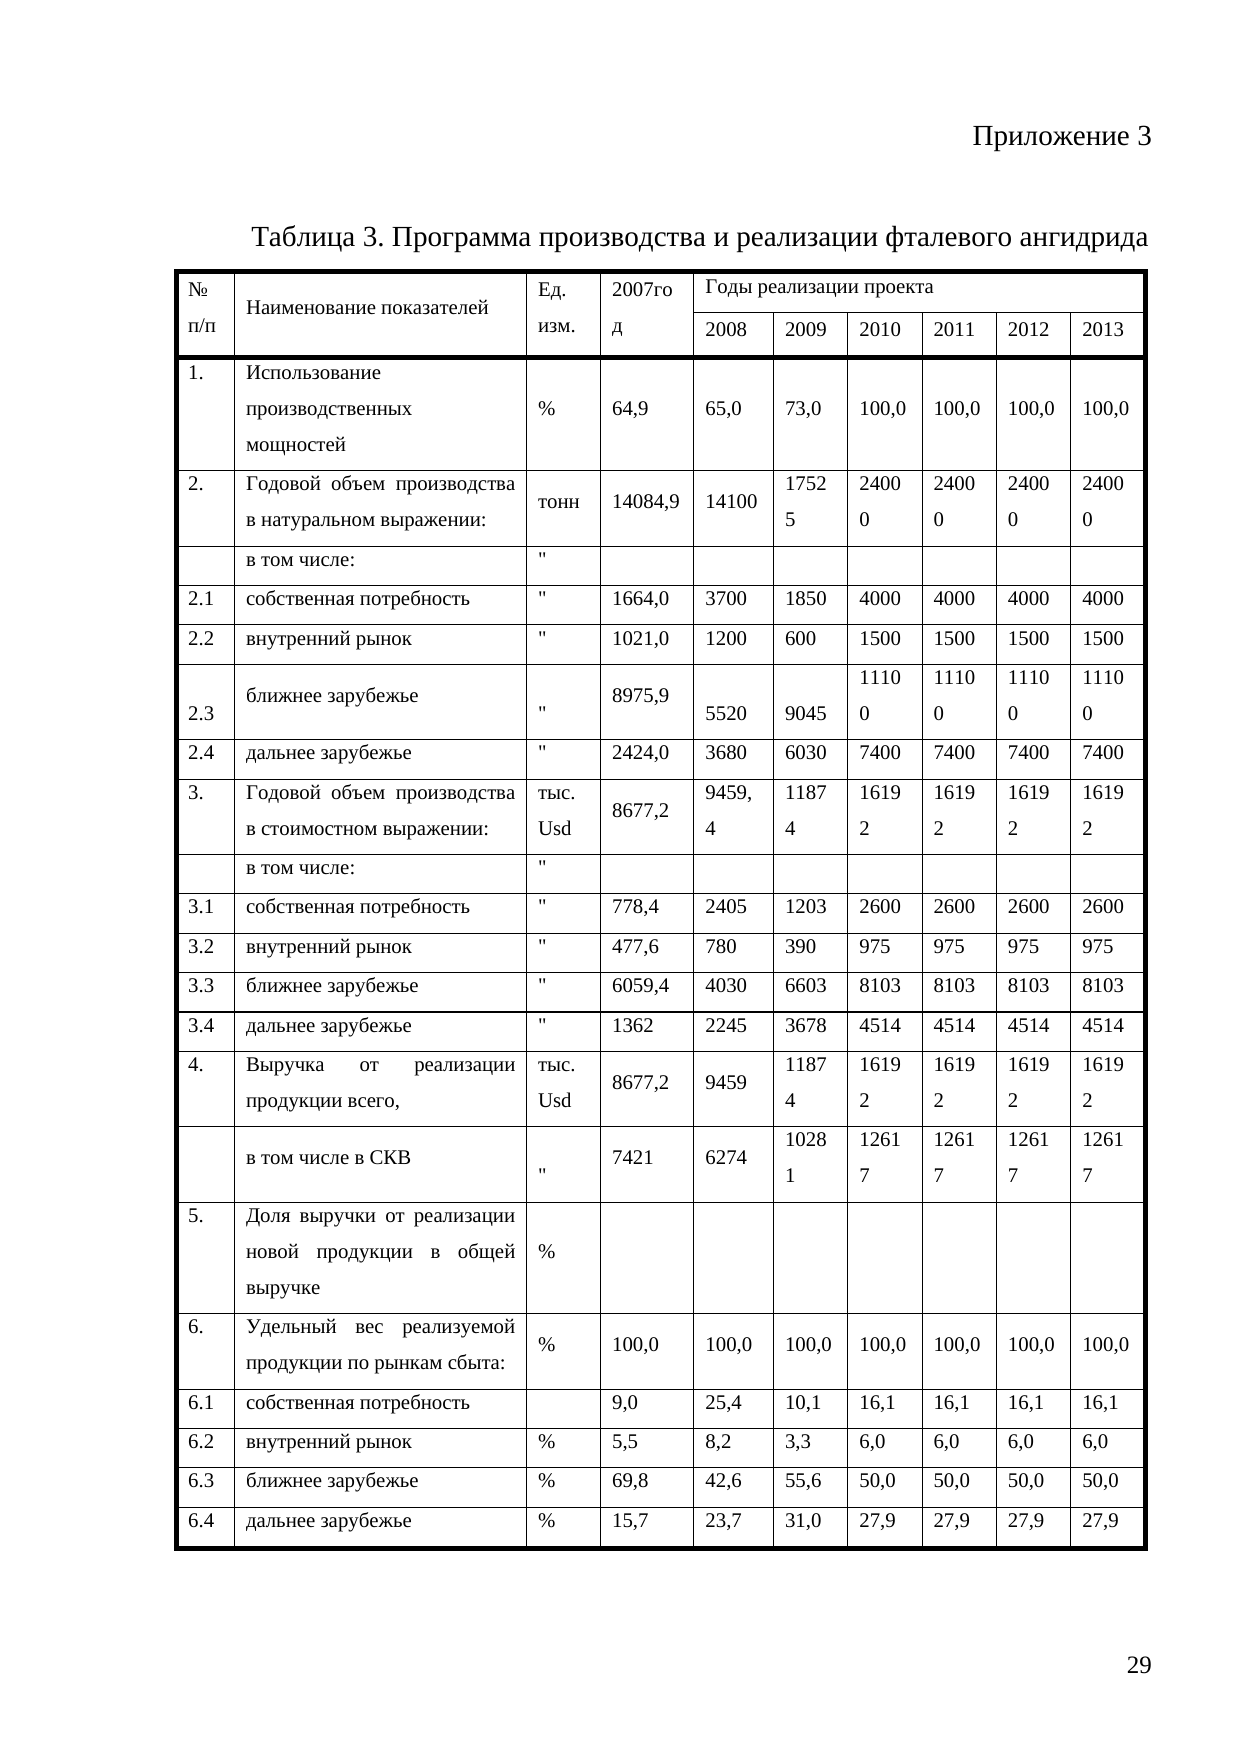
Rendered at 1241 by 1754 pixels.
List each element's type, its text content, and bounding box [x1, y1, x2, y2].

table_cell 6030 [774, 740, 847, 778]
table_cell 50,0 [1071, 1468, 1143, 1507]
table_cell Удельный вес реализуемой продукции по рынкам сбыта: [235, 1314, 526, 1388]
table_cell 7400 [923, 740, 996, 778]
table_cell 2600 [1071, 894, 1143, 933]
table_cell тыс. Usd [527, 780, 600, 854]
table_cell 100,0 [601, 1314, 693, 1388]
table_cell [997, 547, 1070, 585]
table_cell 23,7 [694, 1508, 773, 1546]
table_cell 100,0 [1071, 360, 1143, 470]
table_cell 100,0 [997, 360, 1070, 470]
table_cell 3.2 [179, 934, 234, 972]
table_cell [601, 1203, 693, 1313]
table_cell 31,0 [774, 1508, 847, 1546]
table_cell 390 [774, 934, 847, 972]
table_header Ед. изм. [527, 274, 600, 355]
table_cell 8,2 [694, 1429, 773, 1467]
table_cell 100,0 [694, 1314, 773, 1388]
table_cell 6274 [694, 1127, 773, 1202]
table_cell 11100 [997, 665, 1070, 739]
table_cell ближнее зарубежье [235, 665, 526, 739]
table_cell 2600 [923, 894, 996, 933]
table_cell 16,1 [997, 1390, 1070, 1428]
table_cell 8975,9 [601, 665, 693, 739]
table_cell 100,0 [923, 1314, 996, 1388]
table_cell 4000 [848, 586, 922, 624]
table_cell 14100 [694, 471, 773, 546]
table_cell 10281 [774, 1127, 847, 1202]
table_cell 3. [179, 780, 234, 854]
table_cell 16,1 [923, 1390, 996, 1428]
table_cell [601, 855, 693, 893]
table_cell 2.1 [179, 586, 234, 624]
table_cell 2.2 [179, 625, 234, 664]
table_cell 5520 [694, 665, 773, 739]
table_cell 975 [1071, 934, 1143, 972]
table_cell 6,0 [1071, 1429, 1143, 1467]
table_cell 780 [694, 934, 773, 972]
table_cell 16192 [1071, 780, 1143, 854]
table_cell 1500 [923, 625, 996, 664]
table_cell 6.1 [179, 1390, 234, 1428]
table_cell " [527, 665, 600, 739]
table_cell " [527, 973, 600, 1011]
table_cell 8677,2 [601, 1052, 693, 1126]
table_cell 8103 [1071, 973, 1143, 1011]
table_cell 1. [179, 360, 234, 470]
table_cell 2013 [1071, 313, 1143, 355]
table_cell [179, 855, 234, 893]
table_cell 27,9 [923, 1508, 996, 1546]
table_cell [1071, 1203, 1143, 1313]
table_cell 16192 [1071, 1052, 1143, 1126]
table_cell [694, 1203, 773, 1313]
table_cell 50,0 [848, 1468, 922, 1507]
table_cell [923, 855, 996, 893]
table_cell 6059,4 [601, 973, 693, 1011]
table_cell 1362 [601, 1013, 693, 1051]
table_cell 4030 [694, 973, 773, 1011]
table_cell 1500 [997, 625, 1070, 664]
table_cell [601, 547, 693, 585]
table_cell 1021,0 [601, 625, 693, 664]
table_cell 10,1 [774, 1390, 847, 1428]
table_cell 8103 [848, 973, 922, 1011]
table_cell 27,9 [997, 1508, 1070, 1546]
table_cell 100,0 [774, 1314, 847, 1388]
table_cell 12617 [997, 1127, 1070, 1202]
table_cell 6.2 [179, 1429, 234, 1467]
table_cell внутренний рынок [235, 1429, 526, 1467]
table_cell 7400 [1071, 740, 1143, 778]
table_cell 6.3 [179, 1468, 234, 1507]
table_cell 9,0 [601, 1390, 693, 1428]
table_cell " [527, 625, 600, 664]
table_cell 24000 [997, 471, 1070, 546]
table_cell дальнее зарубежье [235, 740, 526, 778]
table_cell 12617 [848, 1127, 922, 1202]
table_cell 24000 [1071, 471, 1143, 546]
table_cell " [527, 740, 600, 778]
table_cell собственная потребность [235, 586, 526, 624]
table_cell 6. [179, 1314, 234, 1388]
table_cell 6,0 [848, 1429, 922, 1467]
table_cell Годовой объем производства в стоимостном выражении: [235, 780, 526, 854]
table_cell 6603 [774, 973, 847, 1011]
table_cell 778,4 [601, 894, 693, 933]
table_cell [997, 1203, 1070, 1313]
table_cell % [527, 1508, 600, 1546]
table_cell 12617 [923, 1127, 996, 1202]
table_cell 1200 [694, 625, 773, 664]
table_cell 100,0 [997, 1314, 1070, 1388]
table_cell [774, 1203, 847, 1313]
table_cell 16192 [848, 780, 922, 854]
table_cell " [527, 547, 600, 585]
table_cell внутренний рынок [235, 934, 526, 972]
table_cell 17525 [774, 471, 847, 546]
table_cell тонн [527, 471, 600, 546]
table_cell 1850 [774, 586, 847, 624]
table_cell 14084,9 [601, 471, 693, 546]
table_cell 55,6 [774, 1468, 847, 1507]
table_cell [848, 547, 922, 585]
table_cell 4514 [1071, 1013, 1143, 1051]
table_cell 16192 [923, 780, 996, 854]
table_cell 16,1 [1071, 1390, 1143, 1428]
table_cell 11100 [848, 665, 922, 739]
table_cell 11874 [774, 780, 847, 854]
table_cell 4514 [848, 1013, 922, 1051]
table_cell ближнее зарубежье [235, 973, 526, 1011]
table_cell 2008 [694, 313, 773, 355]
table_cell [774, 855, 847, 893]
table_cell % [527, 360, 600, 470]
table_cell собственная потребность [235, 1390, 526, 1428]
table_cell 7400 [848, 740, 922, 778]
table_cell 975 [997, 934, 1070, 972]
table_cell 27,9 [848, 1508, 922, 1546]
table_cell 6,0 [997, 1429, 1070, 1467]
table_cell Использование производственных мощностей [235, 360, 526, 470]
table_cell 3.3 [179, 973, 234, 1011]
table_cell тыс. Usd [527, 1052, 600, 1126]
text Таблица 3. Программа производства и реализации фталевого ангидрида [177, 219, 1152, 252]
table_cell 16192 [848, 1052, 922, 1126]
table_cell % [527, 1468, 600, 1507]
table_cell 4000 [997, 586, 1070, 624]
table_cell 2600 [997, 894, 1070, 933]
table_cell 2010 [848, 313, 922, 355]
table_cell 2009 [774, 313, 847, 355]
table_cell 15,7 [601, 1508, 693, 1546]
table_cell ближнее зарубежье [235, 1468, 526, 1507]
table_cell [694, 547, 773, 585]
table_header Годы реализации проекта [694, 274, 1143, 312]
table_cell 100,0 [923, 360, 996, 470]
table_cell Выручка от реализации продукции всего, [235, 1052, 526, 1126]
table_cell [179, 547, 234, 585]
table_header 2007год [601, 274, 693, 355]
table_cell 4514 [997, 1013, 1070, 1051]
table_cell 3680 [694, 740, 773, 778]
table_cell 477,6 [601, 934, 693, 972]
table_cell 65,0 [694, 360, 773, 470]
table_cell 24000 [923, 471, 996, 546]
table_cell 9459,4 [694, 780, 773, 854]
table_cell 16192 [923, 1052, 996, 1126]
table_header Наименование показателей [235, 274, 526, 355]
table_cell [923, 1203, 996, 1313]
table_cell 2.4 [179, 740, 234, 778]
table_cell 2245 [694, 1013, 773, 1051]
table_cell 11100 [923, 665, 996, 739]
table_cell дальнее зарубежье [235, 1013, 526, 1051]
table_cell % [527, 1429, 600, 1467]
table_cell 11874 [774, 1052, 847, 1126]
table_cell Доля выручки от реализации новой продукции в общей выручке [235, 1203, 526, 1313]
table_cell " [527, 855, 600, 893]
table_cell [774, 547, 847, 585]
table_cell 6,0 [923, 1429, 996, 1467]
table_cell 100,0 [1071, 1314, 1143, 1388]
table_cell 42,6 [694, 1468, 773, 1507]
table_cell 5,5 [601, 1429, 693, 1467]
table_cell [848, 855, 922, 893]
table_cell 7400 [997, 740, 1070, 778]
table_cell 8103 [997, 973, 1070, 1011]
table_cell 2405 [694, 894, 773, 933]
table_cell в том числе: [235, 547, 526, 585]
table_cell 3700 [694, 586, 773, 624]
table_cell Годовой объем производства в натуральном выражении: [235, 471, 526, 546]
table_cell [1071, 547, 1143, 585]
table_cell 73,0 [774, 360, 847, 470]
table_cell 600 [774, 625, 847, 664]
table_cell 3.4 [179, 1013, 234, 1051]
table_cell 2. [179, 471, 234, 546]
table_cell 27,9 [1071, 1508, 1143, 1546]
table_cell 975 [923, 934, 996, 972]
table_cell " [527, 934, 600, 972]
table_cell 7421 [601, 1127, 693, 1202]
table_cell " [527, 586, 600, 624]
table_cell [848, 1203, 922, 1313]
table_cell 4514 [923, 1013, 996, 1051]
table_cell " [527, 894, 600, 933]
table_cell внутренний рынок [235, 625, 526, 664]
table_cell % [527, 1314, 600, 1388]
table_cell 69,8 [601, 1468, 693, 1507]
table_cell 4. [179, 1052, 234, 1126]
table_cell 2600 [848, 894, 922, 933]
table_cell " [527, 1127, 600, 1202]
table_cell 12617 [1071, 1127, 1143, 1202]
table_cell [923, 547, 996, 585]
table_cell [694, 855, 773, 893]
table_cell 3678 [774, 1013, 847, 1051]
table_cell 50,0 [923, 1468, 996, 1507]
table_cell 1500 [1071, 625, 1143, 664]
table_cell 3.1 [179, 894, 234, 933]
table_cell 24000 [848, 471, 922, 546]
table_cell 9459 [694, 1052, 773, 1126]
table_cell [527, 1390, 600, 1428]
table_cell 1203 [774, 894, 847, 933]
table_cell собственная потребность [235, 894, 526, 933]
table_cell 6.4 [179, 1508, 234, 1546]
table_cell 16,1 [848, 1390, 922, 1428]
table_cell 3,3 [774, 1429, 847, 1467]
table_cell дальнее зарубежье [235, 1508, 526, 1546]
table_cell 4000 [923, 586, 996, 624]
table_cell 11100 [1071, 665, 1143, 739]
table_cell 100,0 [848, 360, 922, 470]
table_cell 25,4 [694, 1390, 773, 1428]
text Приложение 3 [177, 118, 1152, 152]
table_cell [179, 1127, 234, 1202]
table_cell в том числе в СКВ [235, 1127, 526, 1202]
table_cell 16192 [997, 1052, 1070, 1126]
table_cell 64,9 [601, 360, 693, 470]
table_cell 8677,2 [601, 780, 693, 854]
table_cell 5. [179, 1203, 234, 1313]
table_cell 1500 [848, 625, 922, 664]
table_header № п/п [179, 274, 234, 355]
table_cell " [527, 1013, 600, 1051]
table_cell 16192 [997, 780, 1070, 854]
table_cell [997, 855, 1070, 893]
table_cell [1071, 855, 1143, 893]
table_cell 2012 [997, 313, 1070, 355]
table_cell 4000 [1071, 586, 1143, 624]
table_cell 100,0 [848, 1314, 922, 1388]
table_cell % [527, 1203, 600, 1313]
table_cell 8103 [923, 973, 996, 1011]
table_cell 975 [848, 934, 922, 972]
table_cell 2011 [923, 313, 996, 355]
table_cell в том числе: [235, 855, 526, 893]
table_cell 2424,0 [601, 740, 693, 778]
table_cell 2.3 [179, 665, 234, 739]
table_cell 9045 [774, 665, 847, 739]
table_cell 1664,0 [601, 586, 693, 624]
table_cell 50,0 [997, 1468, 1070, 1507]
